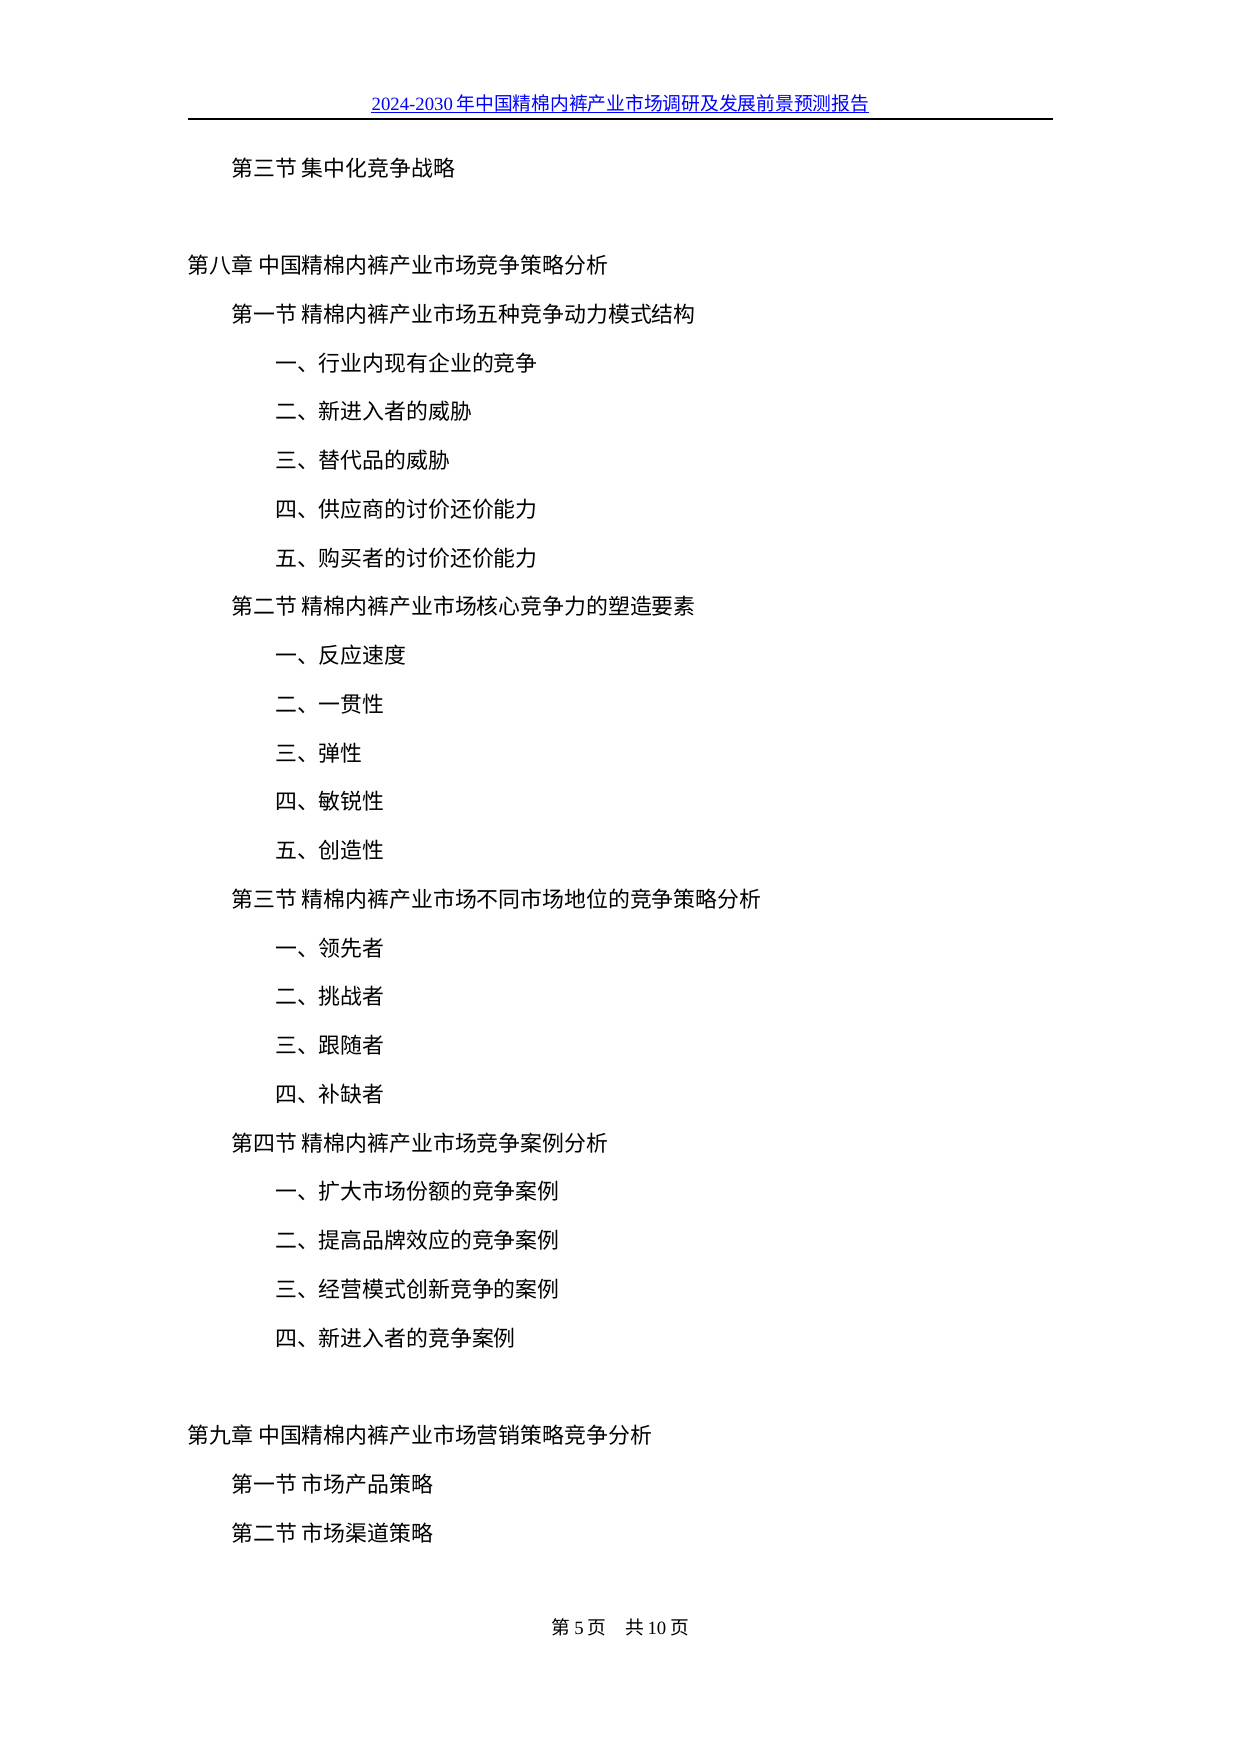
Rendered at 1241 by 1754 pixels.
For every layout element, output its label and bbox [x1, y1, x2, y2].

text [187, 150, 1053, 1548]
